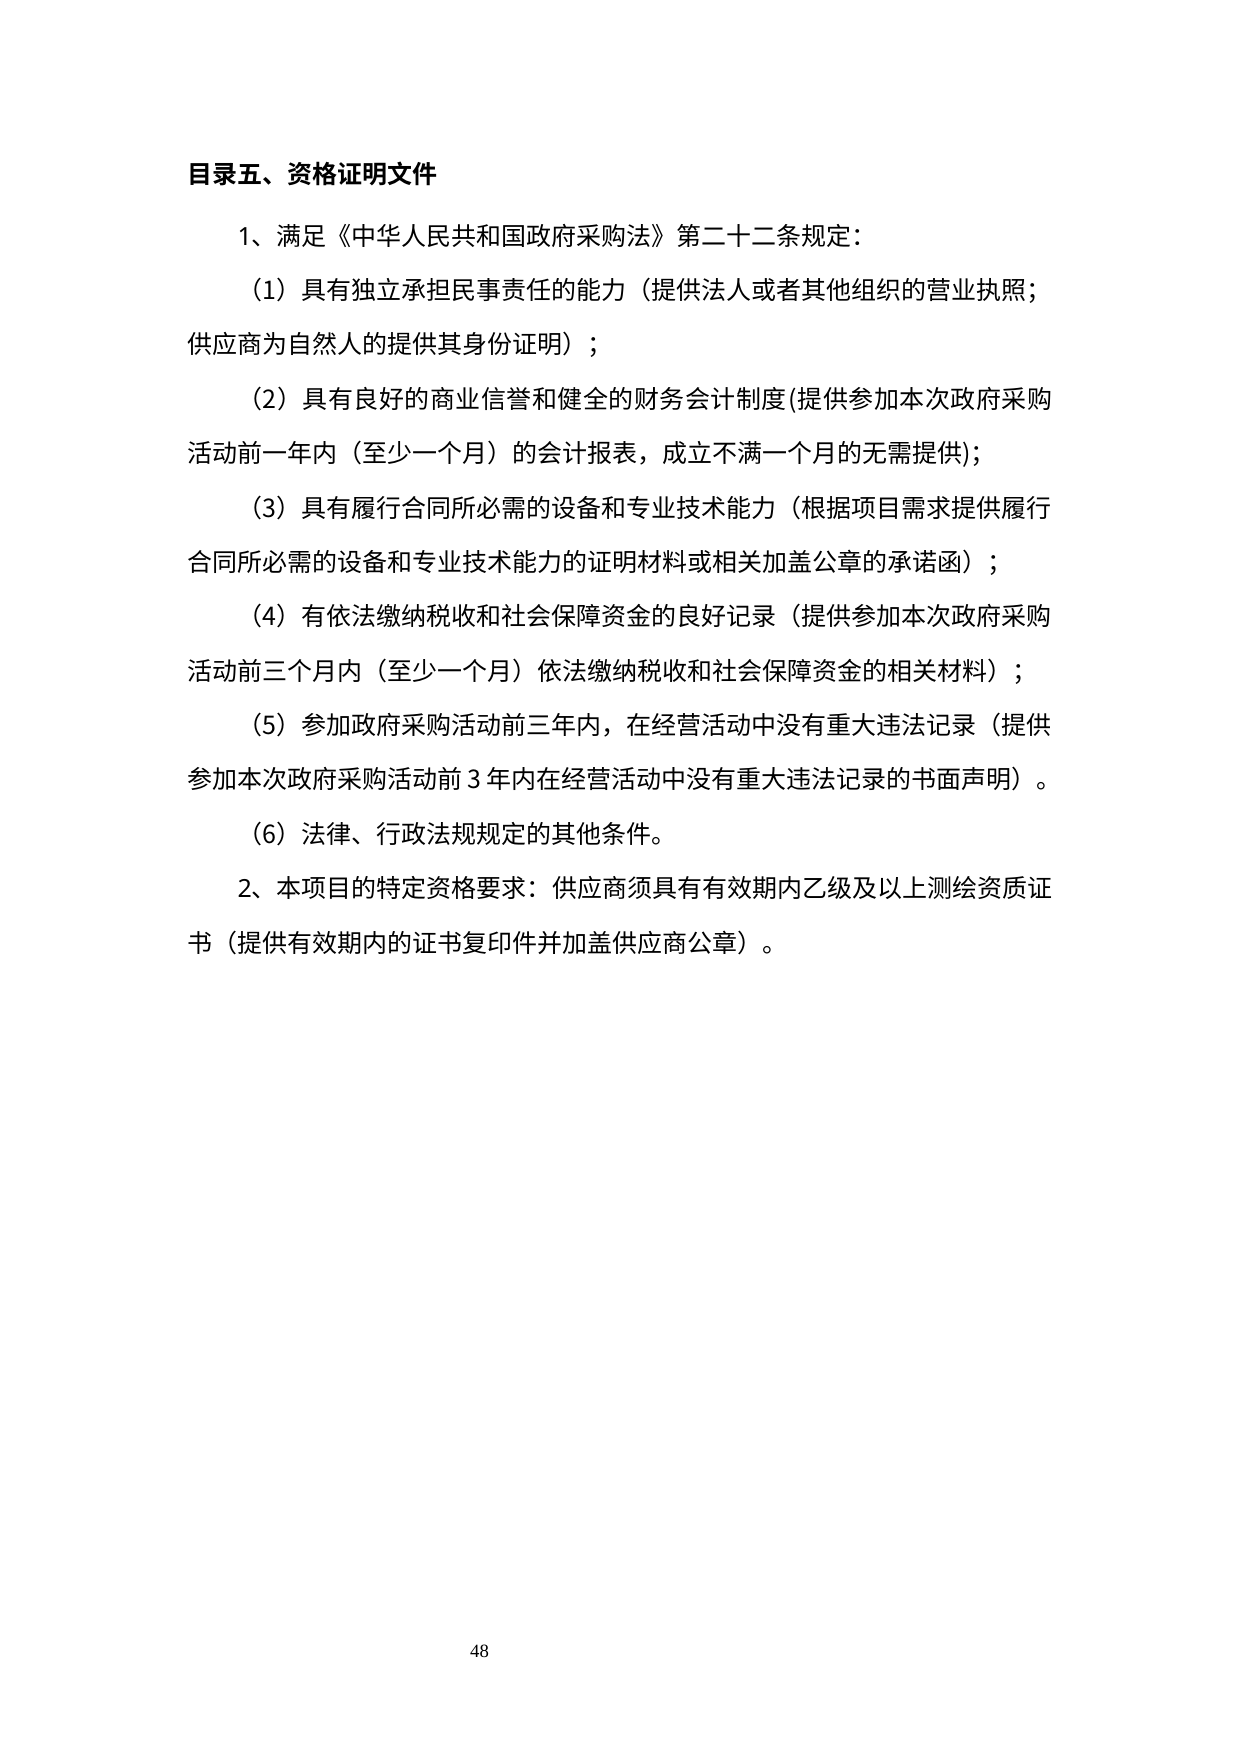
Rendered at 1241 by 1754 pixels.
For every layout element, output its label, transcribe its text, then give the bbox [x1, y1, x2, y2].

text （1）具有独立承担民事责任的能力（提供法人或者其他组织的营业执照；供应商为自然人的提供其身份证明）； [187, 271, 1053, 361]
subtitle 目录五、资格证明文件 [187, 155, 1053, 191]
text （5）参加政府采购活动前三年内，在经营活动中没有重大违法记录（提供参加本次政府采购活动前3年内在经营活动中没有重大违法记录的书面声明）。 [187, 706, 1053, 796]
text （3）具有履行合同所必需的设备和专业技术能力（根据项目需求提供履行合同所必需的设备和专业技术能力的证明材料或相关加盖公章的承诺函）； [187, 488, 1053, 579]
text （6）法律、行政法规规定的其他条件。 [187, 814, 1053, 851]
text （4）有依法缴纳税收和社会保障资金的良好记录（提供参加本次政府采购活动前三个月内（至少一个月）依法缴纳税收和社会保障资金的相关材料）； [187, 597, 1053, 687]
text （2）具有良好的商业信誉和健全的财务会计制度(提供参加本次政府采购活动前一年内（至少一个月）的会计报表，成立不满一个月的无需提供)； [187, 379, 1053, 470]
text 1、满足《中华人民共和国政府采购法》第二十二条规定： [187, 216, 1053, 252]
text 2、本项目的特定资格要求：供应商须具有有效期内乙级及以上测绘资质证书（提供有效期内的证书复印件并加盖供应商公章）。 [187, 869, 1053, 959]
